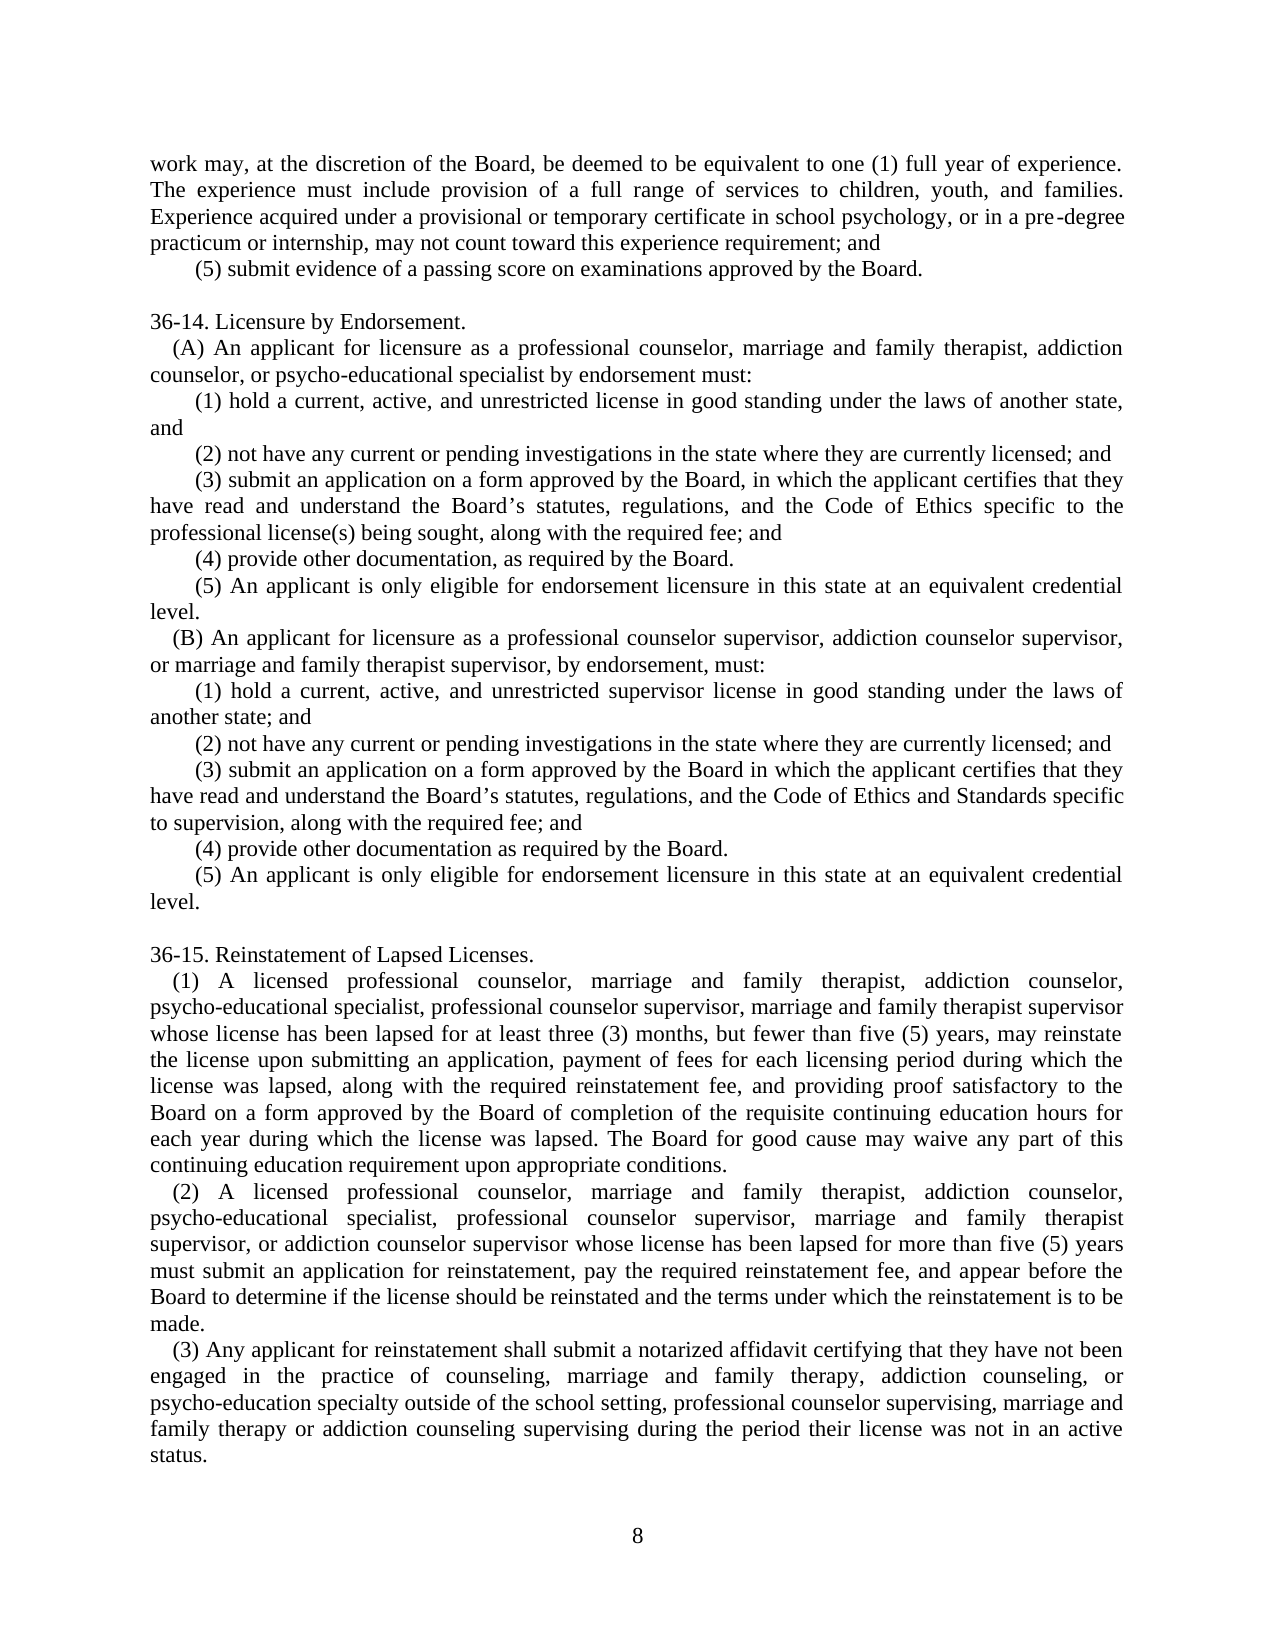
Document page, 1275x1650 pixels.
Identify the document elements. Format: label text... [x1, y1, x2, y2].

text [150, 150, 1125, 255]
text (1) hold a current, active, and unrestricted supervisor license in good standing under the laws of another state; and [150, 677, 1125, 730]
text (3) Any applicant for reinstatement shall submit a notarized affidavit certifying that they have not been engaged in the practice of counseling, marriage and family therapy, addiction counseling, or psycho-education specialty outside of the school setting, professional counselor supervising, marriage and family therapy or addiction counseling supervising during the period their license was not in an active status. [150, 1336, 1125, 1468]
text (2) A licensed professional counselor, marriage and family therapist, addiction counselor, psycho-educational specialist, professional counselor supervisor, marriage and family therapist supervisor, or addiction counselor supervisor whose license has been lapsed for more than five (5) years must submit an application for reinstatement, pay the required reinstatement fee, and appear before the Board to determine if the license should be reinstated and the terms under which the reinstatement is to be made. [150, 1178, 1125, 1336]
text (3) submit an application on a form approved by the Board in which the applicant certifies that they have read and understand the Board’s statutes, regulations, and the Code of Ethics and Standards specific to supervision, along with the required fee; and [150, 756, 1125, 835]
text (5) submit evidence of a passing score on examinations approved by the Board. [150, 255, 1125, 282]
text (4) provide other documentation as required by the Board. [150, 835, 1125, 862]
text 36-15. Reinstatement of Lapsed Licenses. [150, 941, 1125, 967]
text (5) An applicant is only eligible for endorsement licensure in this state at an equivalent credential level. [150, 862, 1125, 914]
text (B) An applicant for licensure as a professional counselor supervisor, addiction counselor supervisor, or marriage and family therapist supervisor, by endorsement, must: [150, 624, 1125, 677]
text (1) A licensed professional counselor, marriage and family therapist, addiction counselor, psycho-educational specialist, professional counselor supervisor, marriage and family therapist supervisor whose license has been lapsed for at least three (3) months, but fewer than five (5) years, may reinstate the license upon submitting an application, payment of fees for each licensing period during which the license was lapsed, along with the required reinstatement fee, and providing proof satisfactory to the Board on a form approved by the Board of completion of the requisite continuing education hours for each year during which the license was lapsed. The Board for good cause may waive any part of this continuing education requirement upon appropriate conditions. [150, 967, 1125, 1178]
text 36-14. Licensure by Endorsement. [150, 308, 1125, 334]
text (2) not have any current or pending investigations in the state where they are currently licensed; and [150, 730, 1125, 756]
text (5) An applicant is only eligible for endorsement licensure in this state at an equivalent credential level. [150, 572, 1125, 624]
text (A) An applicant for licensure as a professional counselor, marriage and family therapist, addiction counselor, or psycho-educational specialist by endorsement must: [150, 334, 1125, 387]
text (2) not have any current or pending investigations in the state where they are currently licensed; and [150, 440, 1125, 466]
text (3) submit an application on a form approved by the Board, in which the applicant certifies that they have read and understand the Board’s statutes, regulations, and the Code of Ethics specific to the professional license(s) being sought, along with the required fee; and [150, 466, 1125, 545]
text (1) hold a current, active, and unrestricted license in good standing under the laws of another state, and [150, 387, 1125, 440]
text (4) provide other documentation, as required by the Board. [150, 545, 1125, 572]
